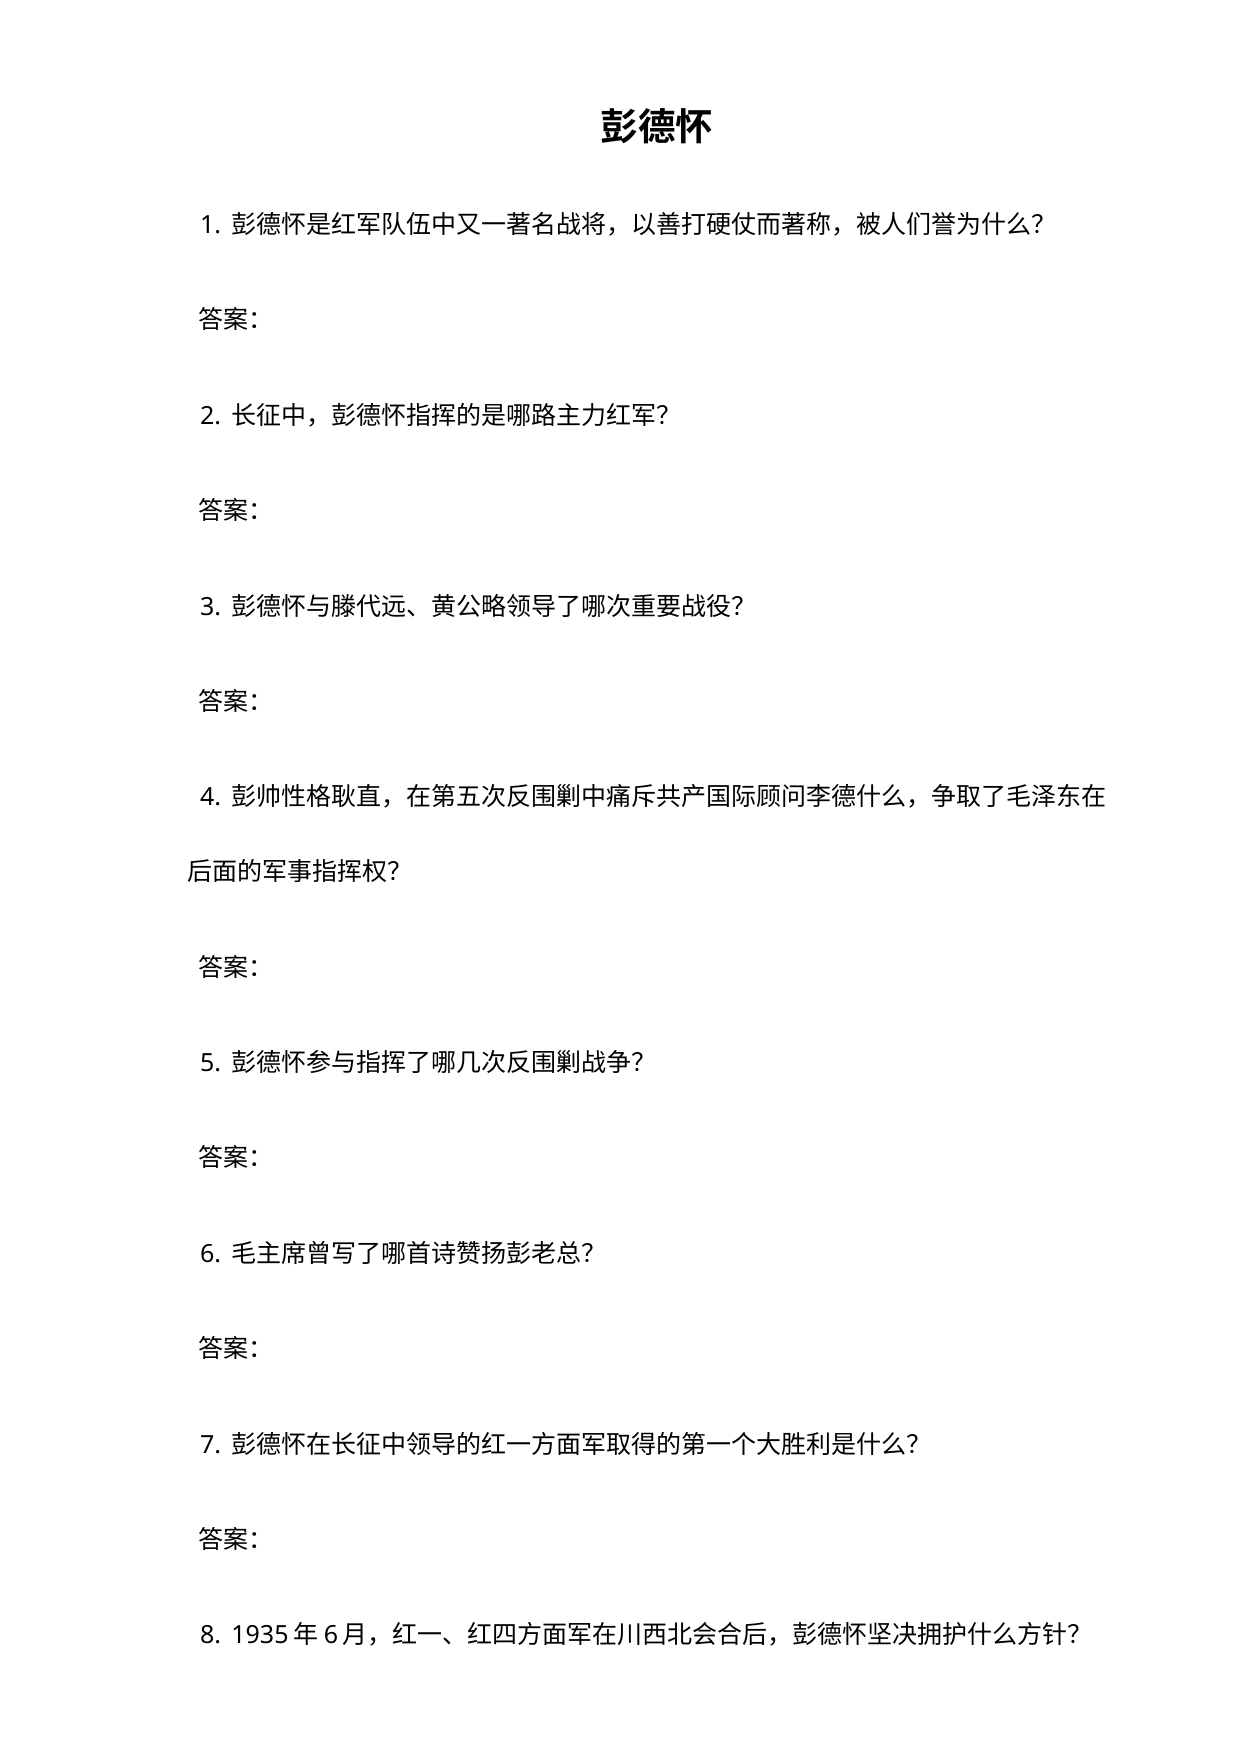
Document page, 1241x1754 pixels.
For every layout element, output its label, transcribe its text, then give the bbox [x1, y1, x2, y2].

list 彭德怀在长征中领导的红一方面军取得的第一个大胜利是什么？ [187, 1410, 1107, 1475]
list 答案： [198, 933, 1107, 998]
list 答案： [198, 476, 1107, 541]
list 毛主席曾写了哪首诗赞扬彭老总？ [187, 1219, 1107, 1284]
list 答案： [198, 285, 1107, 350]
list 彭德怀是红军队伍中又一著名战将，以善打硬仗而著称，被人们誉为什么？ [187, 190, 1107, 255]
list 答案： [198, 1123, 1107, 1188]
list 答案： [198, 1505, 1107, 1570]
list 答案： [198, 1314, 1107, 1379]
list 答案： [198, 667, 1107, 732]
list 彭德怀与滕代远、黄公略领导了哪次重要战役？ [187, 572, 1107, 637]
list 长征中，彭德怀指挥的是哪路主力红军？ [187, 381, 1107, 446]
list 彭德怀 [187, 92, 1107, 157]
list 彭德怀参与指挥了哪几次反围剿战争？ [187, 1028, 1107, 1093]
list 1935年6月，红一、红四方面军在川西北会合后，彭德怀坚决拥护什么方针？ [187, 1601, 1107, 1666]
list 彭帅性格耿直，在第五次反围剿中痛斥共产国际顾问李德什么，争取了毛泽东在后面的军事指挥权？ [187, 762, 1107, 902]
